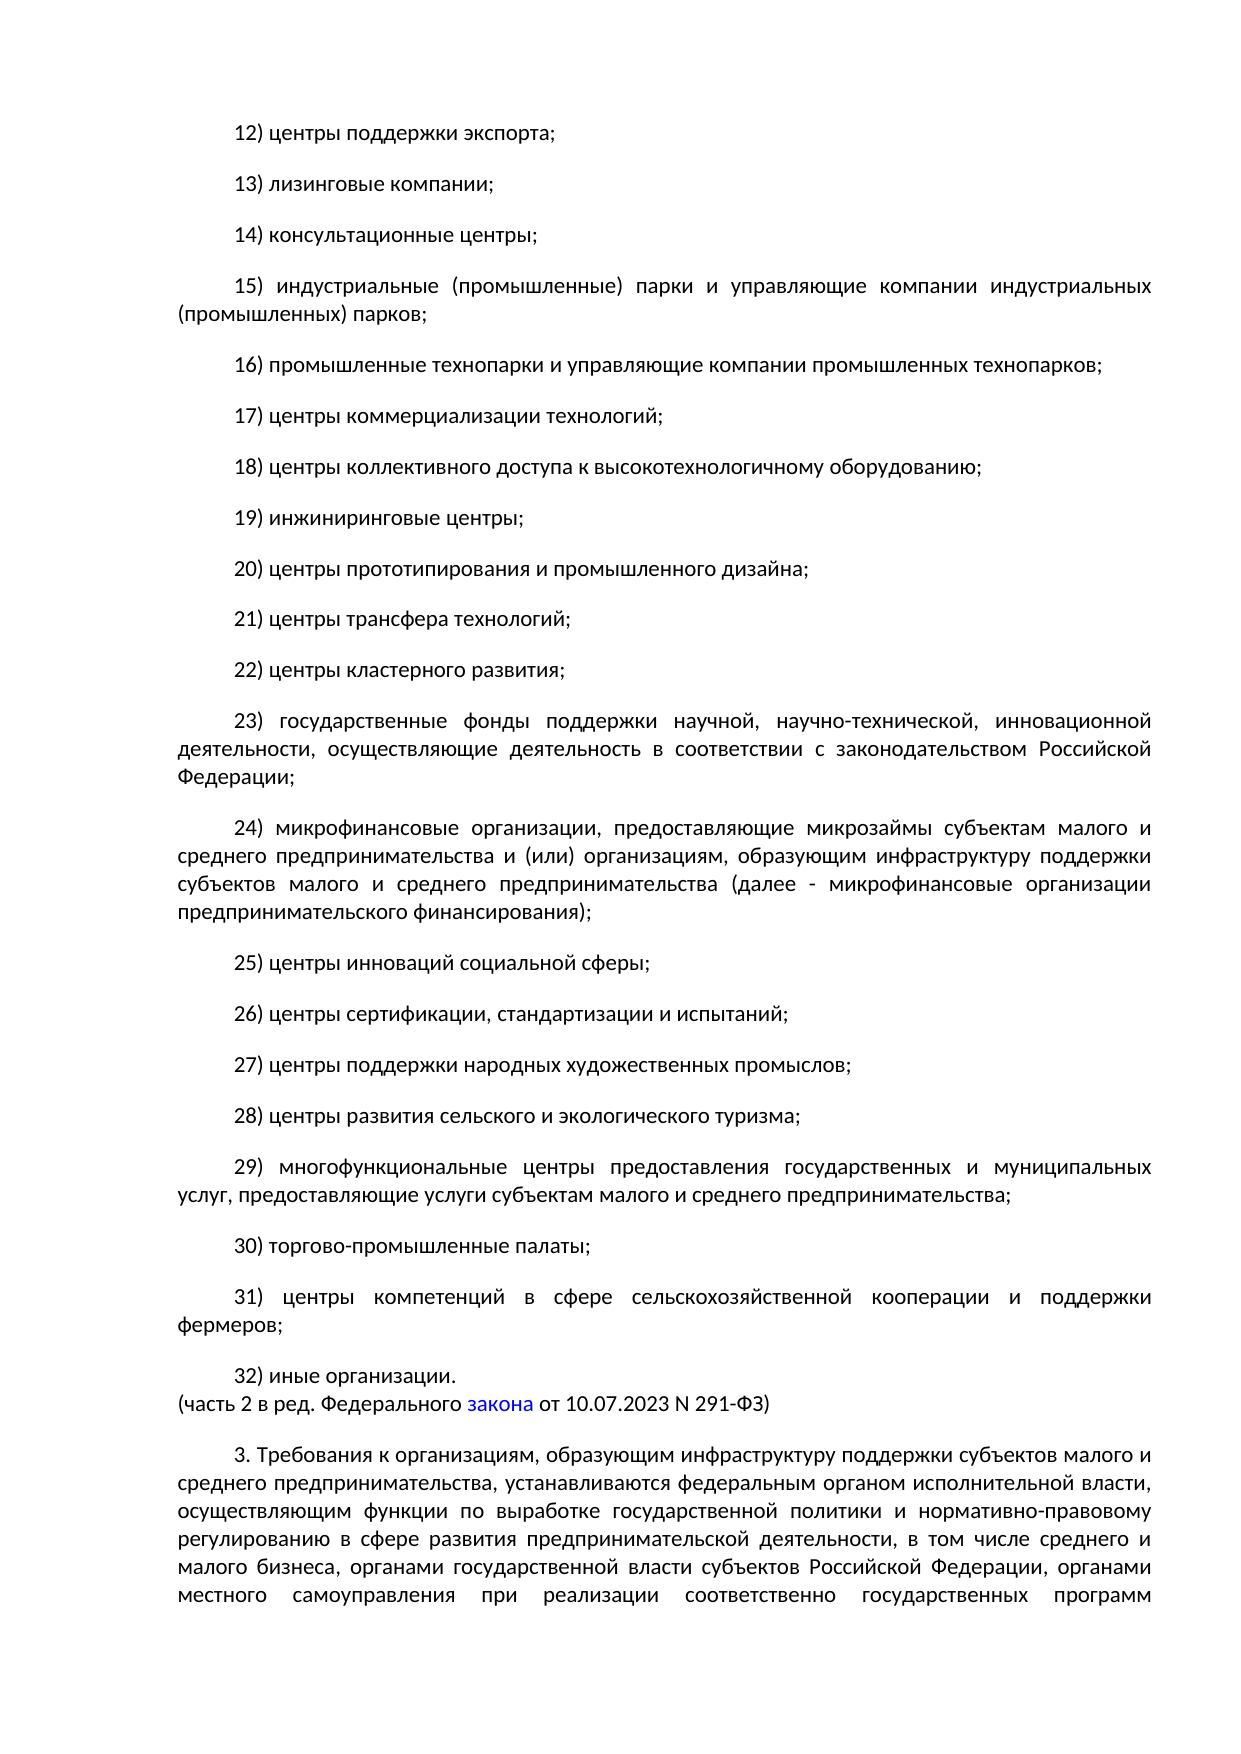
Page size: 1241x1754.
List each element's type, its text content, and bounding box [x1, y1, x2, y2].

text 15) индустриальные (промышленные) парки и управляющие компании индустриальных (промышленных) парков; [177, 271, 1152, 327]
text 23) государственные фонды поддержки научной, научно-технической, инновационной деятельности, осуществляющие деятельность в соответствии с законодательством Российской Федерации; [177, 706, 1152, 791]
text 21) центры трансфера технологий; [177, 604, 1152, 633]
text 29) многофункциональные центры предоставления государственных и муниципальных услуг, предоставляющие услуги субъектам малого и среднего предпринимательства; [177, 1152, 1152, 1208]
text 22) центры кластерного развития; [177, 656, 1152, 683]
text 24) микрофинансовые организации, предоставляющие микрозаймы субъектам малого и среднего предпринимательства и (или) организациям, образующим инфраструктуру поддержки субъектов малого и среднего предпринимательства (далее - микрофинансовые организации предпринимательского финансирования); [177, 813, 1152, 926]
text 12) центры поддержки экспорта; [177, 118, 1152, 146]
text 14) консультационные центры; [177, 220, 1152, 248]
text 30) торгово-промышленные палаты; [177, 1231, 1152, 1259]
text 31) центры компетенций в сфере сельскохозяйственной кооперации и поддержки фермеров; [177, 1282, 1152, 1338]
text (часть 2 в ред. Федерального закона от 10.07.2023 N 291-ФЗ) [177, 1389, 1152, 1417]
text 26) центры сертификации, стандартизации и испытаний; [177, 999, 1152, 1027]
text 28) центры развития сельского и экологического туризма; [177, 1101, 1152, 1129]
text 13) лизинговые компании; [177, 169, 1152, 197]
text 18) центры коллективного доступа к высокотехнологичному оборудованию; [177, 452, 1152, 480]
text 27) центры поддержки народных художественных промыслов; [177, 1050, 1152, 1078]
text 32) иные организации. [177, 1361, 1152, 1389]
text 16) промышленные технопарки и управляющие компании промышленных технопарков; [177, 350, 1152, 378]
text 19) инжиниринговые центры; [177, 503, 1152, 531]
text 20) центры прототипирования и промышленного дизайна; [177, 554, 1152, 582]
text 25) центры инноваций социальной сферы; [177, 948, 1152, 976]
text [177, 1440, 1152, 1608]
text 17) центры коммерциализации технологий; [177, 401, 1152, 429]
